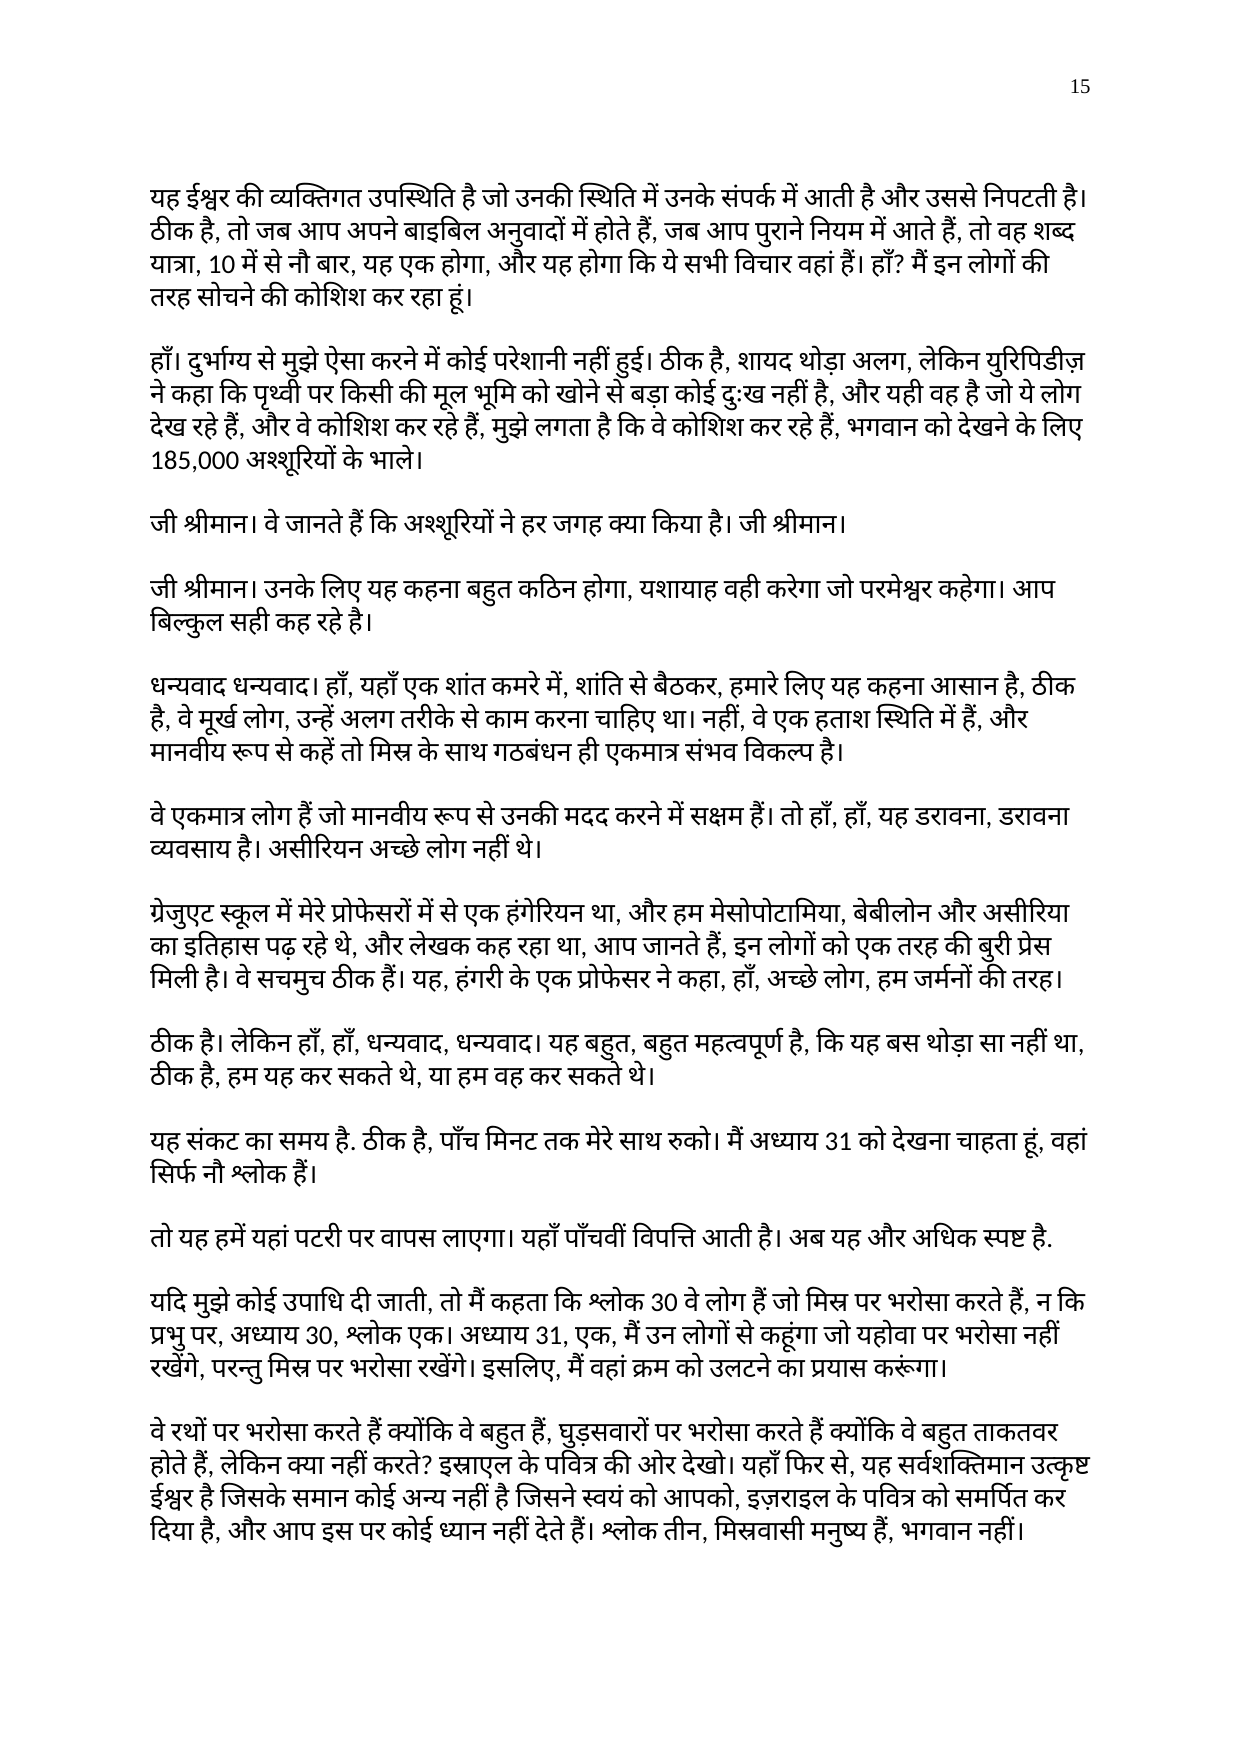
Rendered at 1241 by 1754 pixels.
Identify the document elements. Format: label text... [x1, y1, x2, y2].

text जी श्रीमान। वे जानते हैं कि अश्शूरियों ने हर जगह क्या किया है। जी श्रीमान। [150, 508, 1090, 541]
text यदि मुझे कोई उपाधि दी जाती, तो मैं कहता कि श्लोक 30 वे लोग हैं जो मिस्र पर भरोसा करते हैं, न कि प्रभु पर, अध्याय 30, श्लोक एक। अध्याय 31, एक, मैं उन लोगों से कहूंगा जो यहोवा पर भरोसा नहीं रखेंगे, परन्तु मिस्र पर भरोसा रखेंगे। इसलिए, मैं वहां क्रम को उलटने का प्रयास करूंगा। [150, 1285, 1090, 1384]
text वे एकमात्र लोग हैं जो मानवीय रूप से उनकी मदद करने में सक्षम हैं। तो हाँ, हाँ, यह डरावना, डरावना व्यवसाय है। असीरियन अच्छे लोग नहीं थे। [150, 799, 1090, 865]
text धन्यवाद धन्यवाद। हाँ, यहाँ एक शांत कमरे में, शांति से बैठकर, हमारे लिए यह कहना आसान है, ठीक है, वे मूर्ख लोग, उन्हें अलग तरीके से काम करना चाहिए था। नहीं, वे एक हताश स्थिति में हैं, और मानवीय रूप से कहें तो मिस्र के साथ गठबंधन ही एकमात्र संभव विकल्प है। [150, 669, 1090, 768]
text ग्रेजुएट स्कूल में मेरे प्रोफेसरों में से एक हंगेरियन था, और हम मेसोपोटामिया, बेबीलोन और असीरिया का इतिहास पढ़ रहे थे, और लेखक कह रहा था, आप जानते हैं, इन लोगों को एक तरह की बुरी प्रेस मिली है। वे सचमुच ठीक हैं। यह, हंगरी के एक प्रोफेसर ने कहा, हाँ, अच्छे लोग, हम जर्मनों की तरह। [150, 896, 1090, 995]
text वे रथों पर भरोसा करते हैं क्योंकि वे बहुत हैं, घुड़सवारों पर भरोसा करते हैं क्योंकि वे बहुत ताकतवर होते हैं, लेकिन क्या नहीं करते? इस्राएल के पवित्र की ओर देखो। यहाँ फिर से, यह सर्वशक्तिमान उत्कृष्ट ईश्वर है जिसके समान कोई अन्य नहीं है जिसने स्वयं को आपको, इज़राइल के पवित्र को समर्पित कर दिया है, और आप इस पर कोई ध्यान नहीं देते हैं। श्लोक तीन, मिस्रवासी मनुष्य हैं, भगवान नहीं। [150, 1415, 1090, 1547]
text ठीक है। लेकिन हाँ, हाँ, धन्यवाद, धन्यवाद। यह बहुत, बहुत महत्वपूर्ण है, कि यह बस थोड़ा सा नहीं था, ठीक है, हम यह कर सकते थे, या हम वह कर सकते थे। [150, 1027, 1090, 1093]
text यह संकट का समय है. ठीक है, पाँच मिनट तक मेरे साथ रुको। मैं अध्याय 31 को देखना चाहता हूं, वहां सिर्फ नौ श्लोक हैं। [150, 1124, 1090, 1190]
text यह ईश्वर की व्यक्तिगत उपस्थिति है जो उनकी स्थिति में उनके संपर्क में आती है और उससे निपटती है। ठीक है, तो जब आप अपने बाइबिल अनुवादों में होते हैं, जब आप पुराने नियम में आते हैं, तो वह शब्द यात्रा, 10 में से नौ बार, यह एक होगा, और यह होगा कि ये सभी विचार वहां हैं। हाँ? मैं इन लोगों की तरह सोचने की कोशिश कर रहा हूं। [150, 181, 1090, 313]
text जी श्रीमान। उनके लिए यह कहना बहुत कठिन होगा, यशायाह वही करेगा जो परमेश्वर कहेगा। आप बिल्कुल सही कह रहे है। [150, 572, 1090, 638]
text हाँ। दुर्भाग्य से मुझे ऐसा करने में कोई परेशानी नहीं हुई। ठीक है, शायद थोड़ा अलग, लेकिन युरिपिडीज़ ने कहा कि पृथ्वी पर किसी की मूल भूमि को खोने से बड़ा कोई दुःख नहीं है, और यही वह है जो ये लोग देख रहे हैं, और वे कोशिश कर रहे हैं, मुझे लगता है कि वे कोशिश कर रहे हैं, भगवान को देखने के लिए 185,000 अश्शूरियों के भाले। [150, 344, 1090, 476]
text तो यह हमें यहां पटरी पर वापस लाएगा। यहाँ पाँचवीं विपत्ति आती है। अब यह और अधिक स्पष्ट है. [150, 1221, 1090, 1254]
